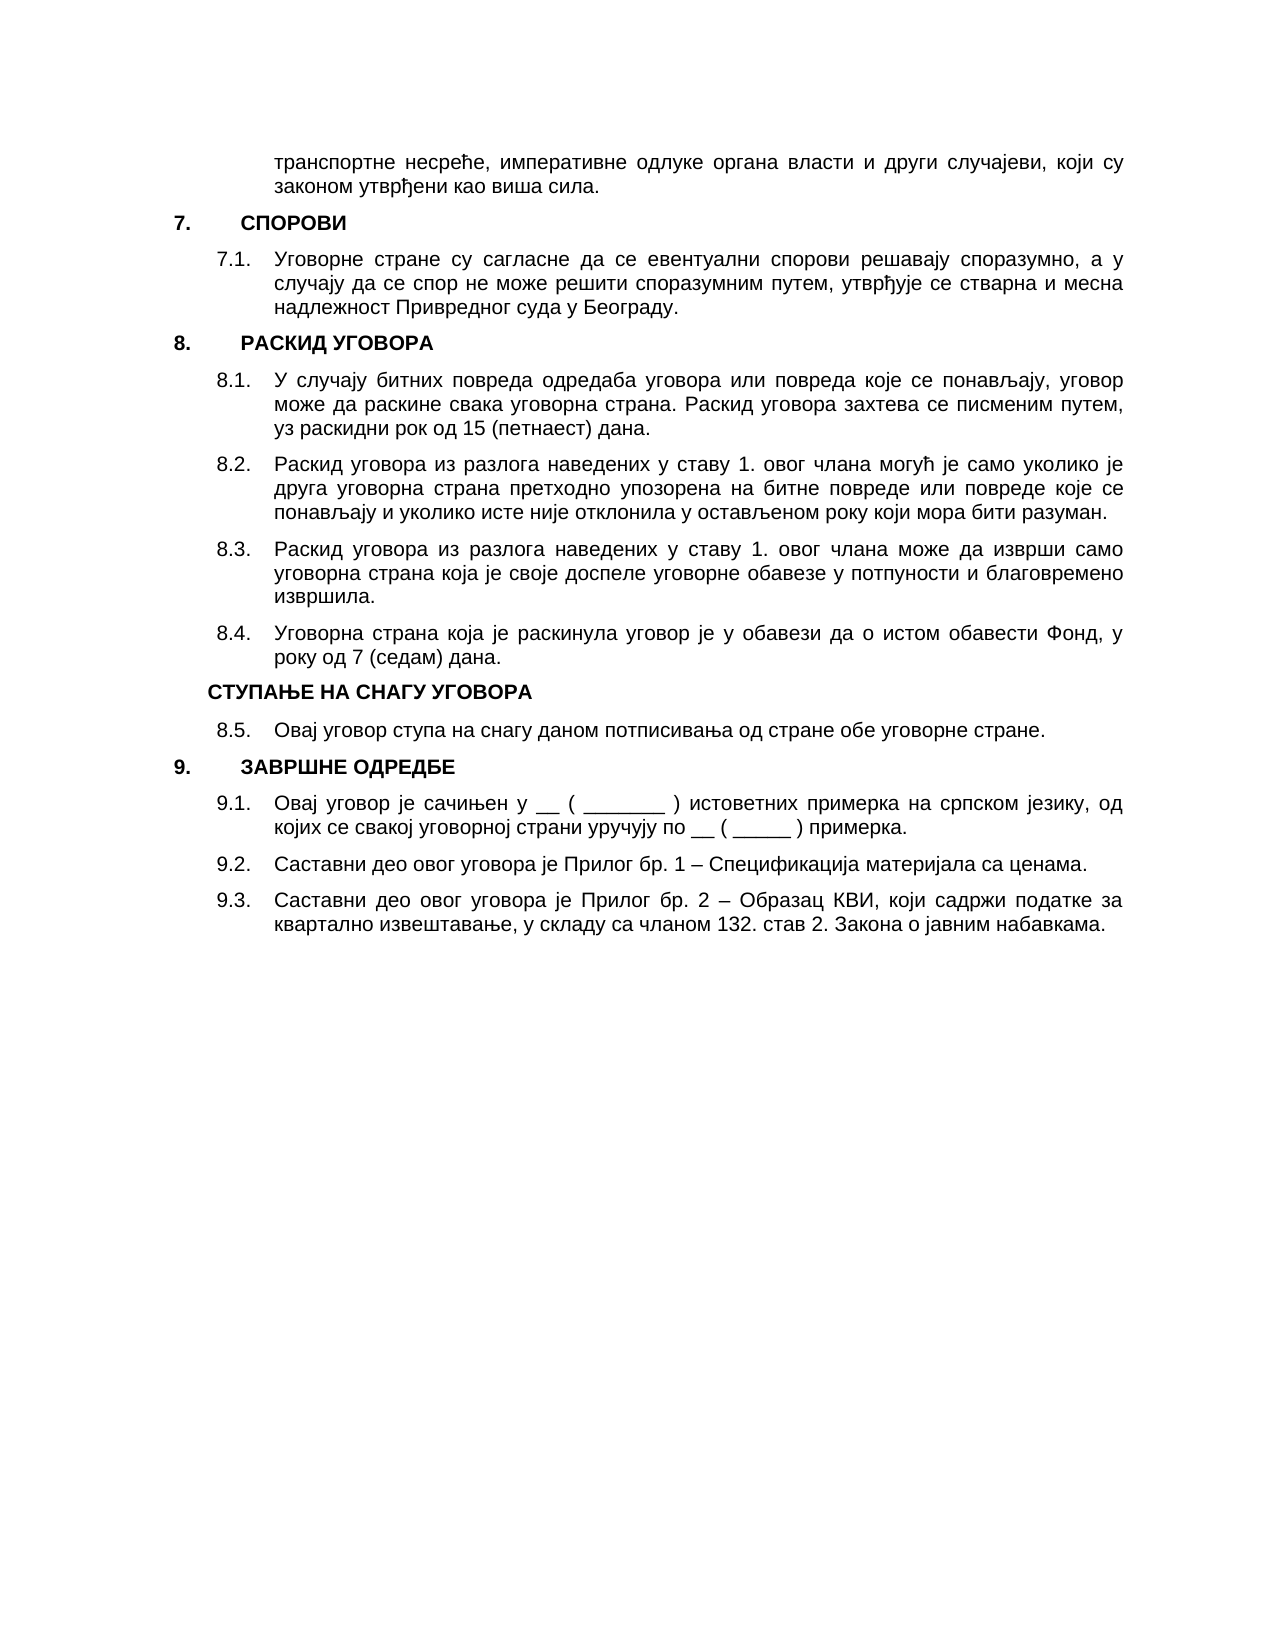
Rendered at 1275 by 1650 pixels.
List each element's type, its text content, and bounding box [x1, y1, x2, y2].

list Овај уговор ступа на снагу даном потписивања од стране обе уговорне стране. [216, 718, 1125, 742]
list Раскид уговора из разлога наведених у ставу 1. овог члана може да изврши само уговорна страна која је своје доспеле уговорне обавезе у потпуности и благовремено извршила. [216, 536, 1125, 608]
list ЗАВРШНЕ ОДРЕДБЕ [174, 754, 1123, 778]
list У случају битних повреда одредаба уговора или повреда које се понављају, уговор може да раскине свака уговорна страна. Раскид уговора захтева се писменим путем, уз раскидни рок од 15 (петнаест) дана. [216, 368, 1125, 439]
list Саставни део овог уговора је Прилог бр. 2 – Образац КВИ, који садржи податке за квартално извештавање, у складу са чланом 132. став 2. Закона о јавним набавкама. [216, 888, 1125, 936]
list Саставни део овог уговора је Прилог бр. 1 – Спецификација материјала са ценама. [216, 851, 1125, 875]
list РАСКИД УГОВОРА [174, 331, 1123, 355]
list Уговорне стране су сагласне да се евентуални спорови решавају споразумно, а у случају да се спор не може решити споразумним путем, утврђује се стварна и месна надлежност Привредног суда у Београду. [216, 247, 1125, 319]
list Овај уговор је сачињен у __ ( _______ ) истоветних примерка на српском језику, од којих се свакој уговорној страни уручују по __ ( _____ ) примерка. [216, 791, 1125, 839]
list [216, 150, 1125, 198]
list СПОРОВИ [174, 210, 1123, 234]
list Уговорна страна која је раскинула уговор је у обавези да о истом обавести Фонд, у року од 7 (седам) дана. [216, 621, 1125, 669]
text СТУПАЊЕ НА СНАГУ УГОВОРА [207, 681, 1125, 704]
list Раскид уговора из разлога наведених у ставу 1. овог члана могућ је само уколико је друга уговорна страна претходно упозорена на битне повреде или повреде које се понављају и уколико исте није отклонила у остављеном року који мора бити разуман. [216, 452, 1125, 524]
